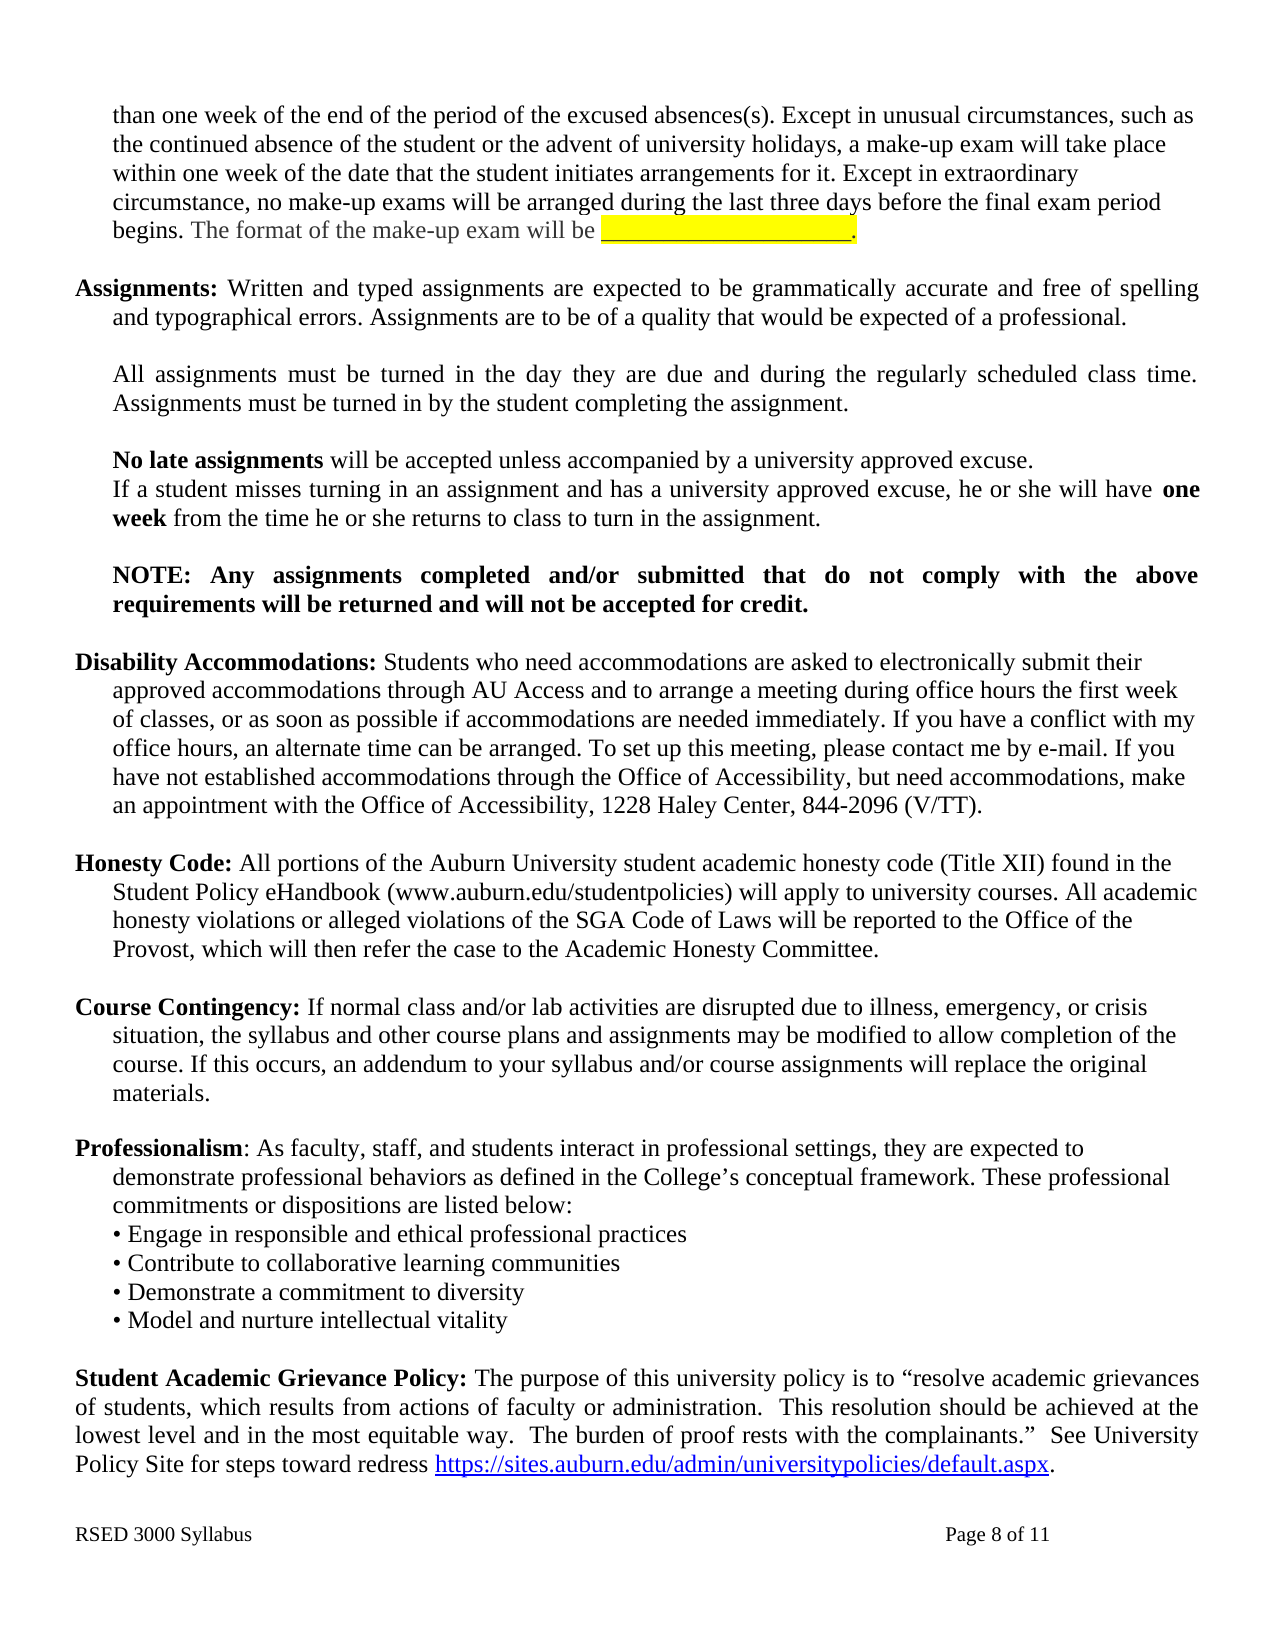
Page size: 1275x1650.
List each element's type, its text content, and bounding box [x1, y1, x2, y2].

text • Model and nurture intellectual vitality [112, 1305, 1200, 1334]
text Course Contingency: If normal class and/or lab activities are disrupted due to illness, emergency, or crisis situation, the syllabus and other course plans and assignments may be modified to allow completion of the course. If this occurs, an addendum to your syllabus and/or course assignments will replace the original materials. [75, 992, 1200, 1107]
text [75, 100, 1200, 244]
list All assignments must be turned in the day they are due and during the regularly scheduled class time. Assignments must be turned in by the student completing the assignment. [112, 359, 1200, 417]
list No late assignments will be accepted unless accompanied by a university approved excuse. [112, 445, 1200, 474]
text Professionalism: As faculty, staff, and students interact in professional settings, they are expected to demonstrate professional behaviors as defined in the College’s conceptual framework. These professional commitments or dispositions are listed below: [75, 1133, 1200, 1219]
list NOTE: Any assignments completed and/or submitted that do not comply with the above requirements will be returned and will not be accepted for credit. [112, 560, 1200, 618]
text • Demonstrate a commitment to diversity [112, 1277, 1200, 1305]
text • Engage in responsible and ethical professional practices [112, 1219, 1200, 1248]
text • Contribute to collaborative learning communities [112, 1248, 1200, 1277]
text Disability Accommodations: Students who need accommodations are asked to electronically submit their approved accommodations through AU Access and to arrange a meeting during office hours the first week of classes, or as soon as possible if accommodations are needed immediately. If you have a conflict with my office hours, an alternate time can be arranged. To set up this meeting, please contact me by e-mail. If you have not established accommodations through the Office of Accessibility, but need accommodations, make an appointment with the Office of Accessibility, 1228 Haley Center, 844-2096 (V/TT). [75, 647, 1200, 819]
list If a student misses turning in an assignment and has a university approved excuse, he or she will have one week from the time he or she returns to class to turn in the assignment. [112, 474, 1200, 532]
list Assignments: Written and typed assignments are expected to be grammatically accurate and free of spelling and typographical errors. Assignments are to be of a quality that would be expected of a professional. [75, 273, 1200, 330]
list Student Academic Grievance Policy: The purpose of this university policy is to “resolve academic grievances of students, which results from actions of faculty or administration. This resolution should be achieved at the lowest level and in the most equitable way. The burden of proof rests with the complainants.” See University Policy Site for steps toward redress https://sites.auburn.edu/admin/universitypolicies/default.aspx. [75, 1363, 1200, 1478]
text Honesty Code: All portions of the Auburn University student academic honesty code (Title XII) found in the Student Policy eHandbook (www.auburn.edu/studentpolicies) will apply to university courses. All academic honesty violations or alleged violations of the SGA Code of Laws will be reported to the Office of the Provost, which will then refer the case to the Academic Honesty Committee. [75, 848, 1200, 963]
